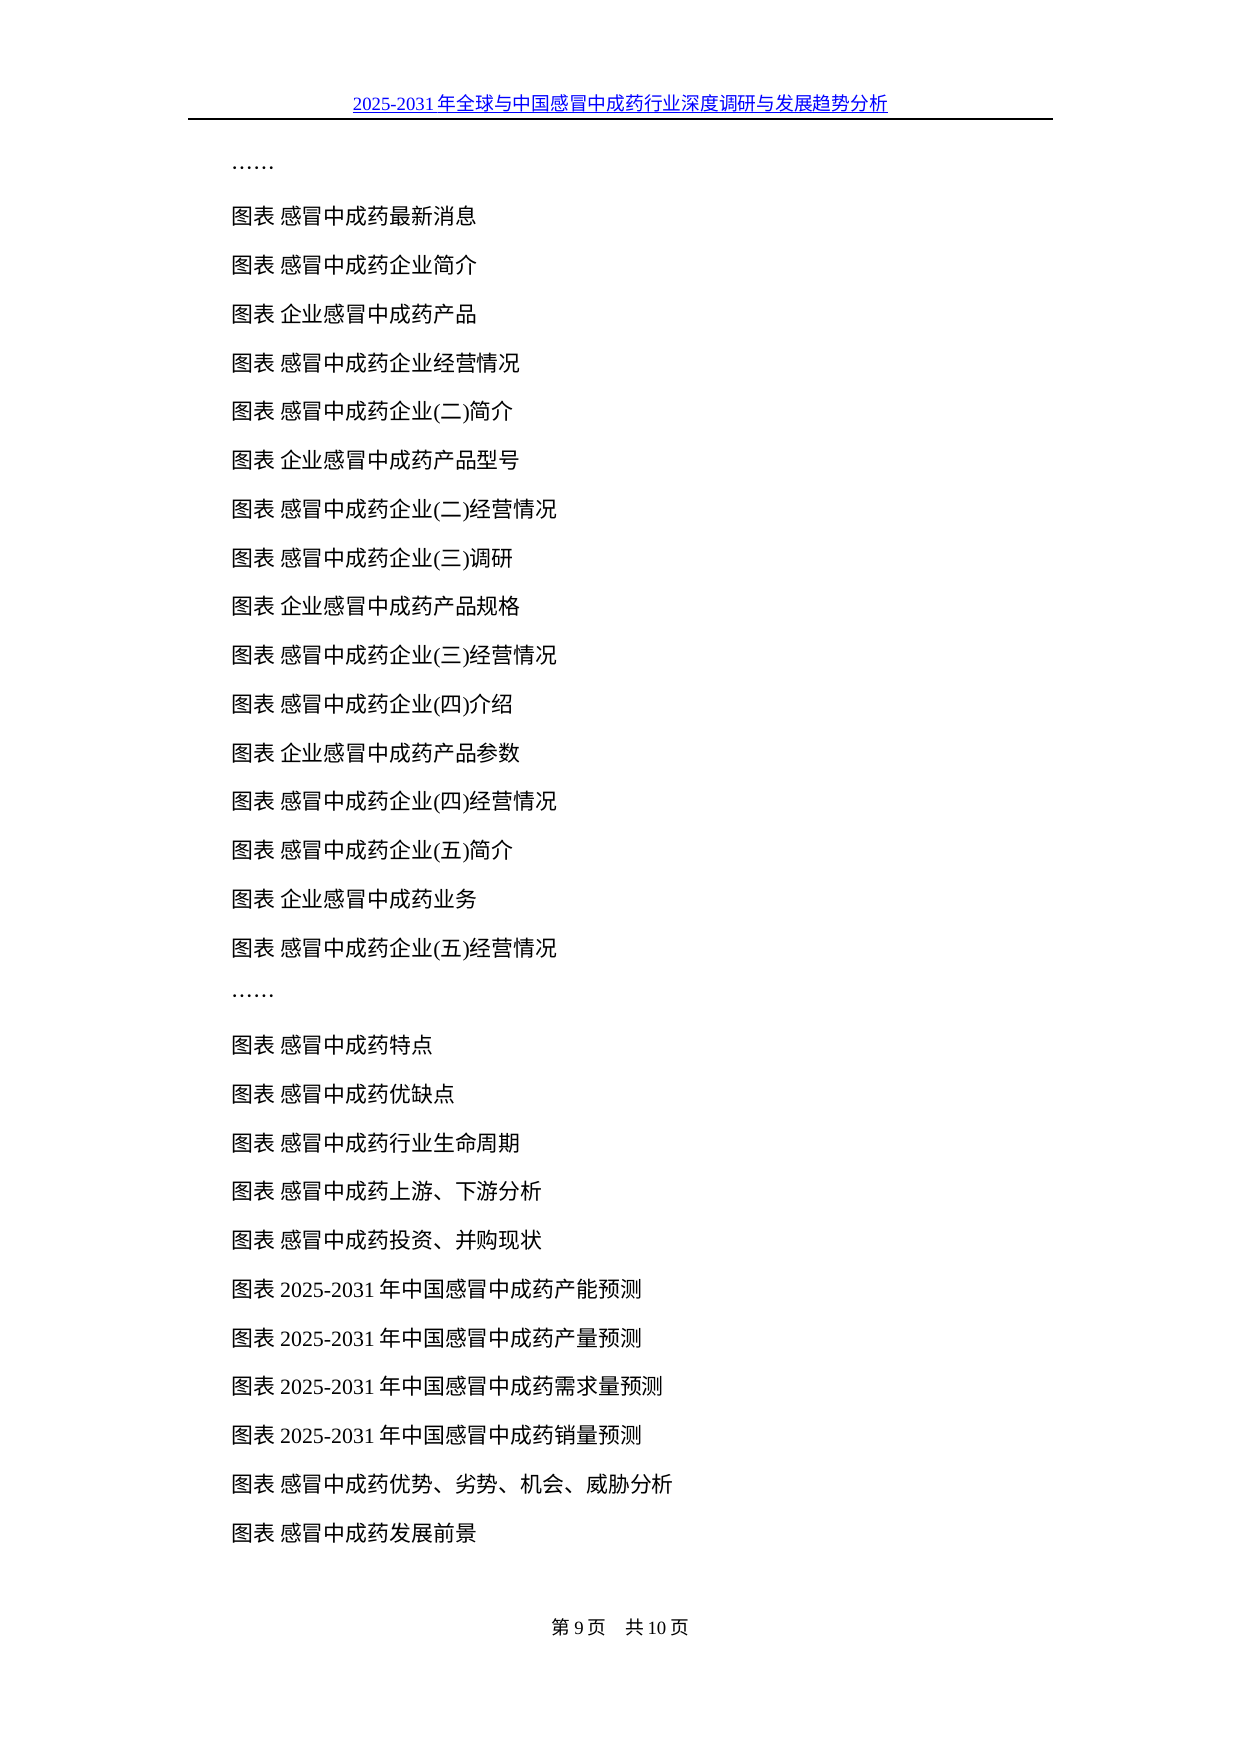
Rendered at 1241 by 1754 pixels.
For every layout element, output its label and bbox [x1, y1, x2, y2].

text [187, 150, 1053, 1548]
